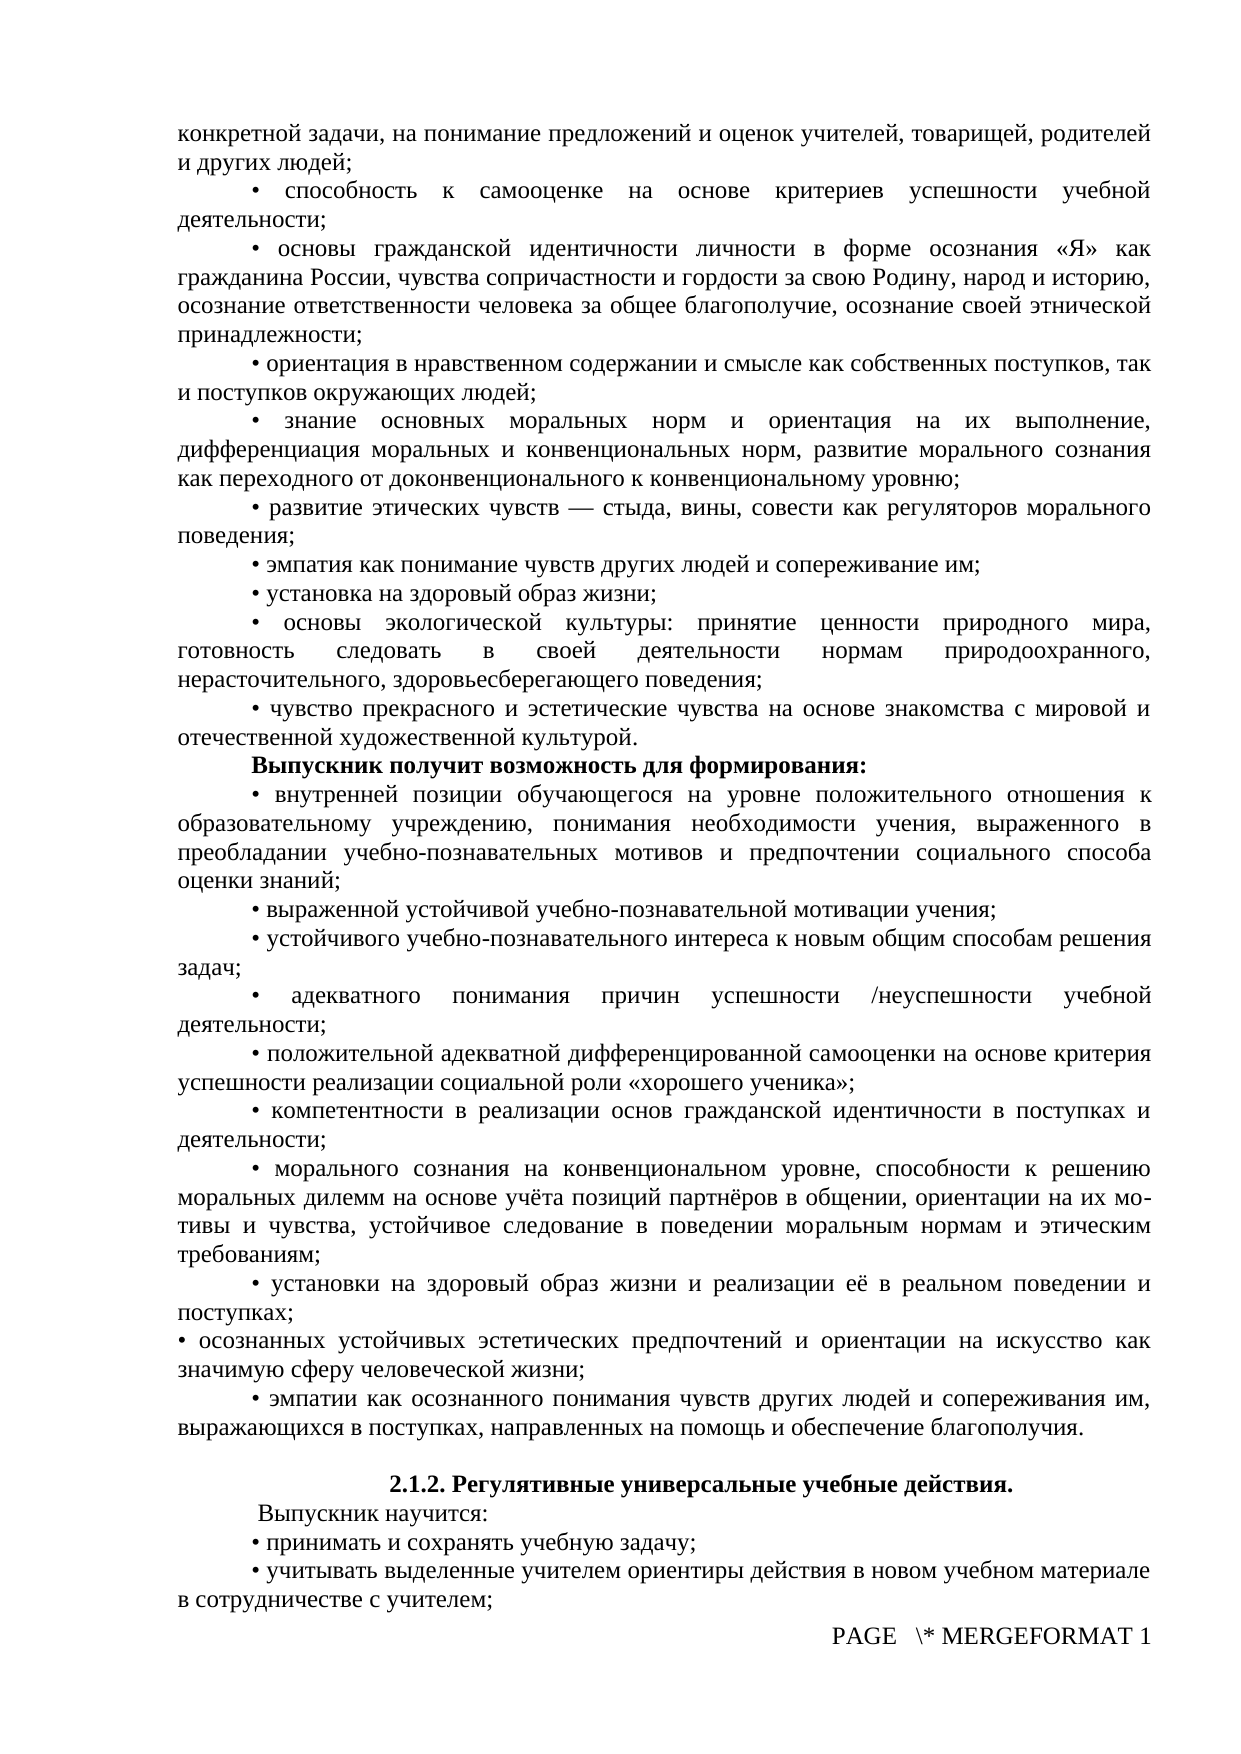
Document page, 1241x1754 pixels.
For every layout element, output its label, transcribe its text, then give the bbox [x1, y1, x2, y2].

text • эмпатия как понимание чувств других людей и сопереживание им; [177, 549, 1152, 578]
text • знание основных моральных норм и ориентация на их выполнение, дифференциация моральных и конвенциональных норм, развитие морального сознания как переходного от доконвенционального к конвенциональному уровню; [177, 406, 1152, 492]
text • чувство прекрасного и эстетические чувства на основе знакомства с мировой и отечественной художественной культурой. [177, 693, 1152, 751]
text • установки на здоровый образ жизни и реализации её в реальном поведении и поступках; [177, 1268, 1152, 1326]
text • компетентности в реализации основ гражданской идентичности в поступках и деятельности; [177, 1096, 1152, 1153]
text • принимать и сохранять учебную задачу; [177, 1527, 1152, 1556]
text • учитывать выделенные учителем ориентиры действия в новом учебном материале в сотрудничестве с учителем; [177, 1556, 1152, 1613]
text Выпускник получит возможность для формирования: [177, 751, 1152, 779]
text Выпускник научится: [177, 1498, 1152, 1527]
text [177, 118, 1152, 176]
text • положительной адекватной дифференцированной самооценки на основе критерия успешности реализации социальной роли «хорошего ученика»; [177, 1038, 1152, 1096]
text • развитие этических чувств — стыда, вины, совести как регуляторов морального поведения; [177, 492, 1152, 549]
text • адекватного понимания причин успешности /неуспешности учебной деятельности; [177, 981, 1152, 1038]
text • устойчивого учебно-познавательного интереса к новым общим способам решения задач; [177, 923, 1152, 981]
text • выраженной устойчивой учебно-познавательной мотивации учения; [177, 894, 1152, 923]
text 2.1.2. Регулятивные универсальные учебные действия. [177, 1469, 1152, 1498]
text • установка на здоровый образ жизни; [177, 578, 1152, 607]
text • основы гражданской идентичности личности в форме осознания «Я» как гражданина России, чувства сопричастности и гордости за свою Родину, народ и историю, осознание ответственности человека за общее благополучие, осознание своей этнической принадлежности; [177, 233, 1152, 348]
text • морального сознания на конвенциональном уровне, способности к решению моральных дилемм на основе учёта позиций партнёров в общении, ориентации на их мотивы и чувства, устойчивое следование в поведении моральным нормам и этическим требованиям; [177, 1153, 1152, 1268]
text • основы экологической культуры: принятие ценности природного мира, готовность следовать в своей деятельности нормам природоохранного, нерасточительного, здоровьесберегающего поведения; [177, 607, 1152, 693]
text • ориентация в нравственном содержании и смысле как собственных поступков, так и поступков окружающих людей; [177, 348, 1152, 406]
text • эмпатии как осознанного понимания чувств других людей и сопереживания им, выражающихся в поступках, направленных на помощь и обеспечение благополучия. [177, 1383, 1152, 1441]
text • внутренней позиции обучающегося на уровне положительного отношения к образовательному учреждению, понимания необходимости учения, выраженного в преобладании учебно-познавательных мотивов и предпочтении социального способа оценки знаний; [177, 779, 1152, 894]
text • осознанных устойчивых эстетических предпочтений и ориентации на искусство как значимую сферу человеческой жизни; [177, 1326, 1152, 1383]
text • способность к самооценке на основе критериев успешности учебной деятельности; [177, 176, 1152, 233]
